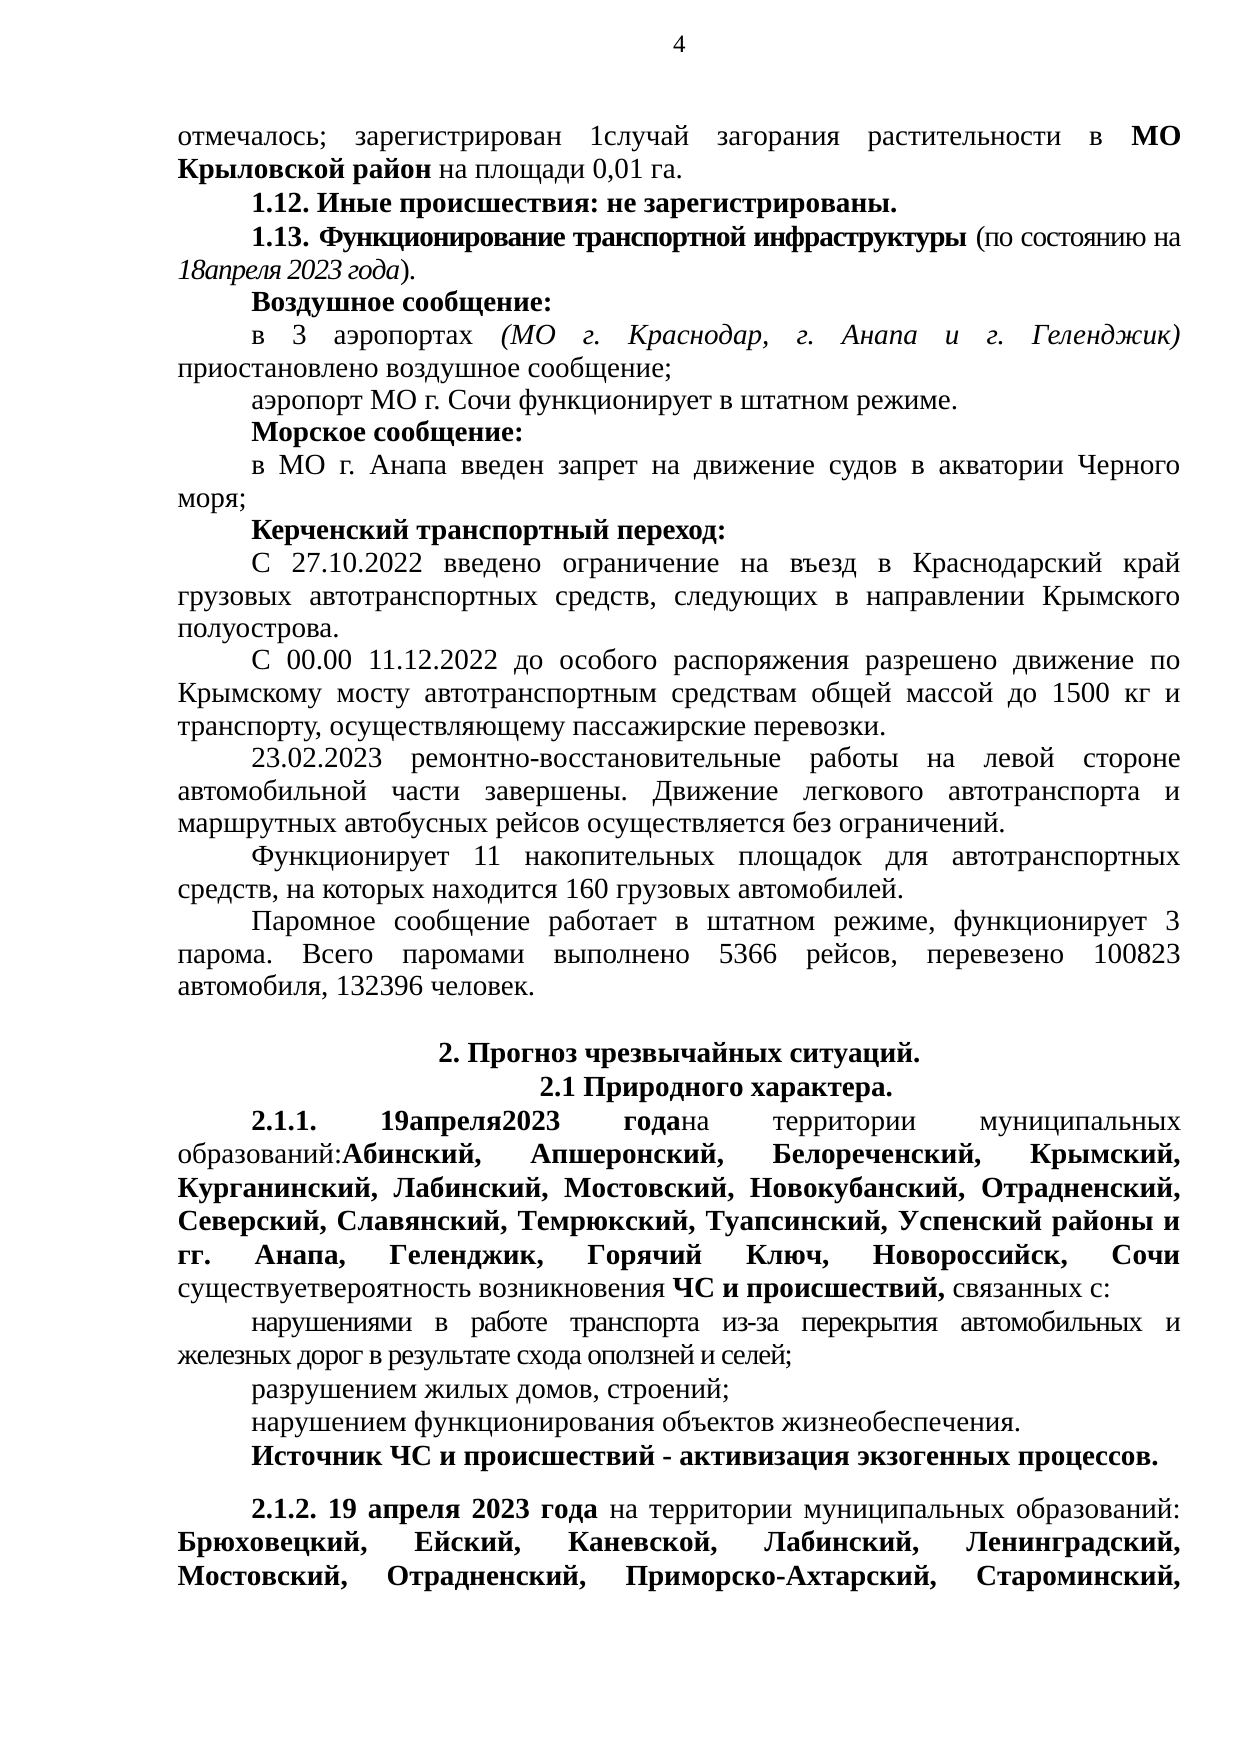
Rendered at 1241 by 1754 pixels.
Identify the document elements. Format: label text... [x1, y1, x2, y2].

text Паромное сообщение работает в штатном режиме, функционирует 3 парома. Всего паромами выполнено 5366 рейсов, перевезено 100823 автомобиля, 132396 человек. [177, 904, 1181, 1002]
text Керченский транспортный переход: [177, 513, 1181, 546]
text Источник ЧС и происшествий - активизация экзогенных процессов. [177, 1438, 1181, 1472]
text 2. Прогноз чрезвычайных ситуаций. [177, 1036, 1181, 1069]
text Функционирует 11 накопительных площадок для автотранспортных средств, на которых находится 160 грузовых автомобилей. [177, 839, 1181, 904]
text в МО г. Анапа введен запрет на движение судов в акватории Черного моря; [177, 448, 1181, 513]
text 1.13. Функционирование транспортной инфраструктуры (по состоянию на 18апреля 2023 года). [177, 219, 1181, 286]
text нарушением функционирования объектов жизнеобеспечения. [177, 1404, 1181, 1438]
text разрушением жилых домов, строений; [177, 1371, 1181, 1404]
text 1.12. Иные происшествия: не зарегистрированы. [177, 185, 1181, 219]
text С 00.00 11.12.2022 до особого распоряжения разрешено движение по Крымскому мосту автотранспортным средствам общей массой до 1500 кг и транспорту, осуществляющему пассажирские перевозки. [177, 644, 1181, 741]
text нарушениями в работе транспорта из-за перекрытия автомобильных и железных дорог в результате схода оползней и селей; [177, 1304, 1181, 1371]
text С 27.10.2022 введено ограничение на въезд в Краснодарский край грузовых автотранспортных средств, следующих в направлении Крымского полуострова. [177, 546, 1181, 644]
text 2.1 Природного характера. [177, 1069, 1181, 1103]
text аэропорт МО г. Сочи функционирует в штатном режиме. [177, 383, 1181, 416]
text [177, 118, 1181, 185]
text в 3 аэропортах (МО г. Краснодар, г. Анапа и г. Геленджик) приостановлено воздушное сообщение; [177, 318, 1181, 383]
text Морское сообщение: [177, 416, 1181, 448]
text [177, 1491, 1181, 1591]
text 23.02.2023 ремонтно-восстановительные работы на левой стороне автомобильной части завершены. Движение легкового автотранспорта и маршрутных автобусных рейсов осуществляется без ограничений. [177, 741, 1181, 839]
text 2.1.1. 19апреля2023 годана территории муниципальных образований:Абинский, Апшеронский, Белореченский, Крымский, Курганинский, Лабинский, Мостовский, Новокубанский, Отрадненский, Северский, Славянский, Темрюкский, Туапсинский, Успенский районы и гг. Анапа, Геленджик, Горячий Ключ, Новороссийск, Сочи существуетвероятность возникновения ЧС и происшествий, связанных с: [177, 1103, 1181, 1304]
text Воздушное сообщение: [177, 286, 1181, 318]
